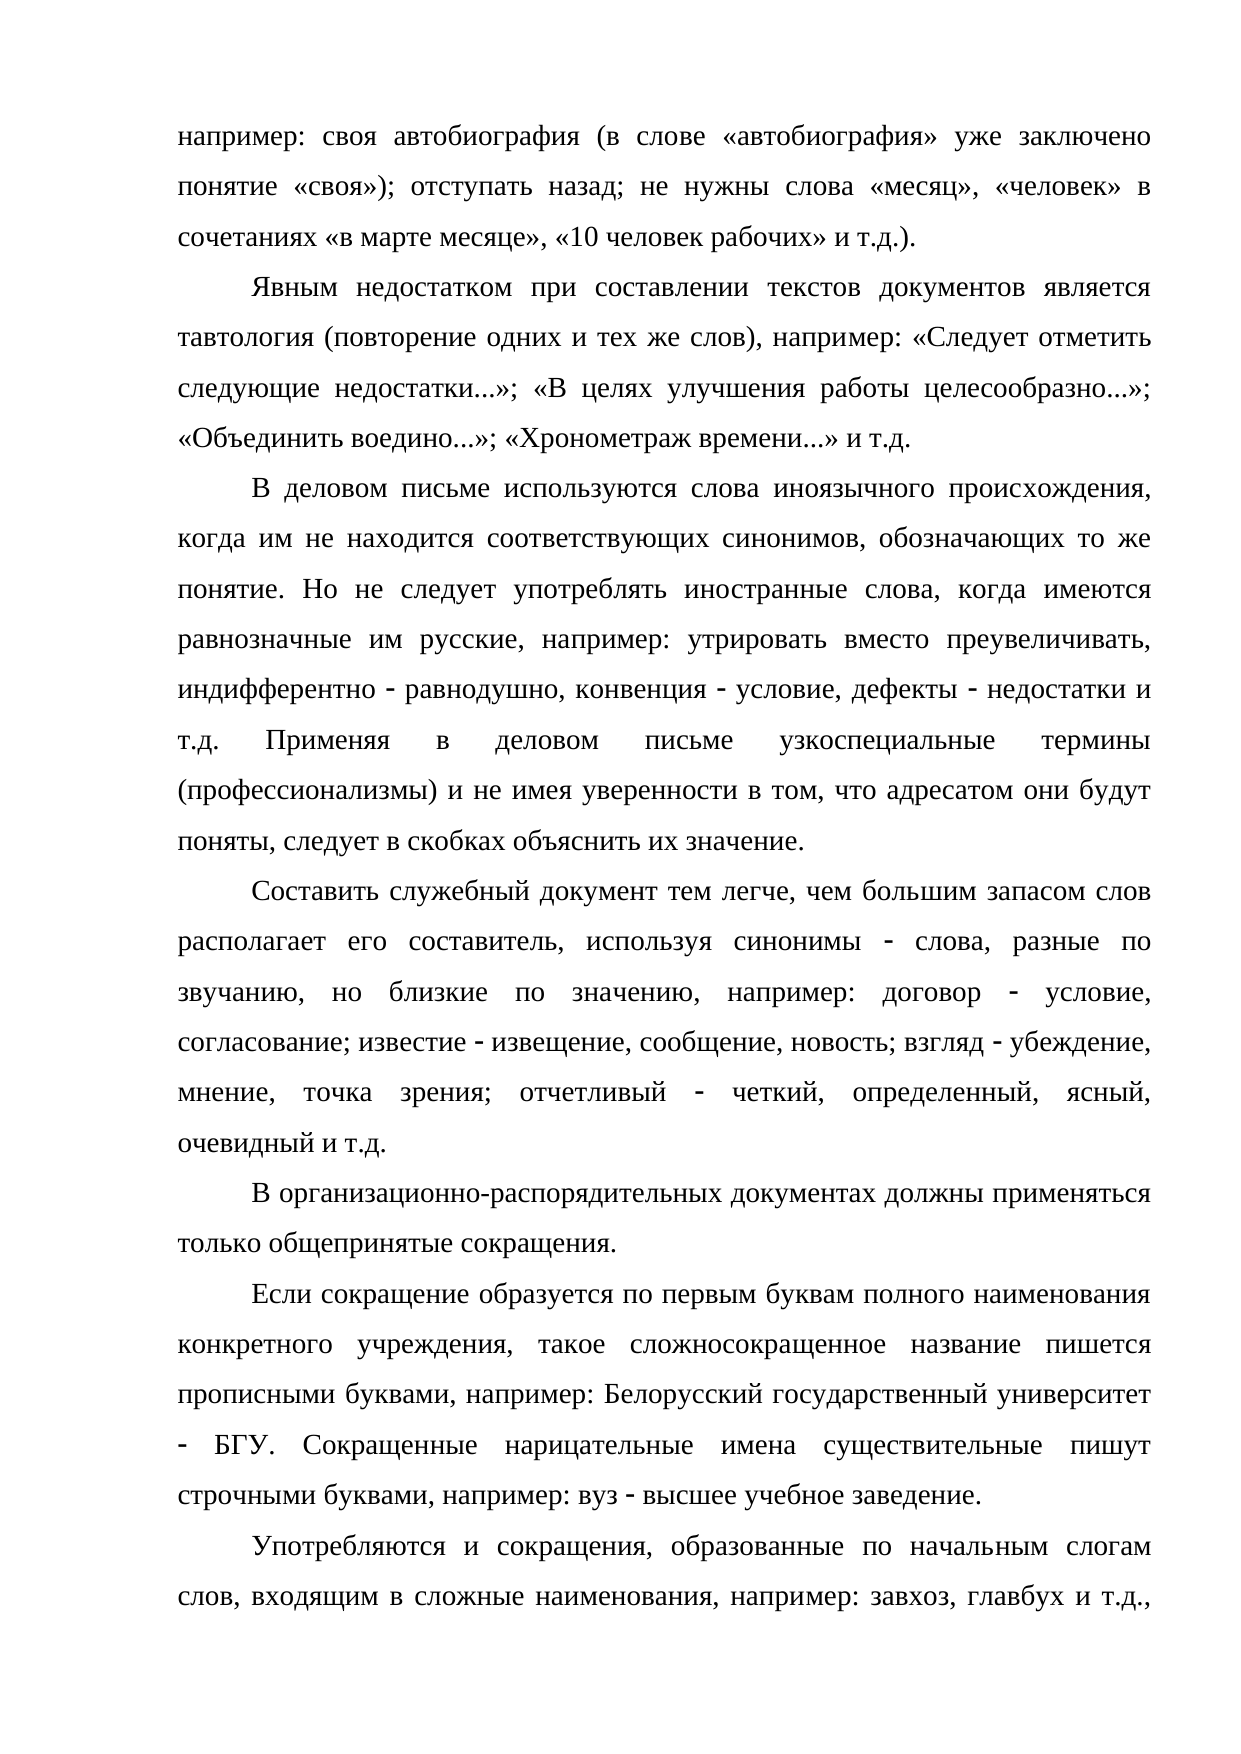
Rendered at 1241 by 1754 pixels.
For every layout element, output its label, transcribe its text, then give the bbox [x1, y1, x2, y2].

text Составить служебный документ тем легче, чем большим запасом слов располагает его составитель, используя синонимы слова, разные по звучанию, но близкие по значению, например: договор условие, согласование; известие извещение, сообщение, новость; взгляд убеждение, мнение, точка зрения; отчетливый четкий, определенный, ясный, очевидный и т.д. [177, 873, 1152, 1158]
text В деловом письме используются слова иноязычного происхождения, когда им не находится соответствующих синонимов, обозначающих то же понятие. Но не следует употреблять иностранные слова, когда имеются равнозначные им русские, например: утрировать вместо преувеличивать, индифферентно равнодушно, конвенция условие, дефекты недостатки и т.д. Применяя в деловом письме узкоспециальные термины (профессионализмы) и не имея уверенности в том, что адресатом они будут поняты, следует в скобках объяснить их значение. [177, 470, 1152, 856]
text Явным недостатком при составлении текстов документов является тавтология (повторение одних и тех же слов), например: «Следует отметить следующие недостатки...»; «В целях улучшения работы целесообразно...»; «Объединить воедино...»; «Хронометраж времени...» и т.д. [177, 269, 1152, 453]
text В организационно-распорядительных документах должны применяться только общепринятые сокращения. [177, 1175, 1152, 1259]
text Если сокращение образуется по первым буквам полного наименования конкретного учреждения, такое сложносокращенное название пишется прописными буквами, например: Белорусский государственный университет БГУ. Сокращенные нарицательные имена существительные пишут строчными буквами, например: вуз высшее учебное заведение. [177, 1276, 1152, 1511]
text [177, 1528, 1152, 1611]
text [177, 118, 1152, 252]
